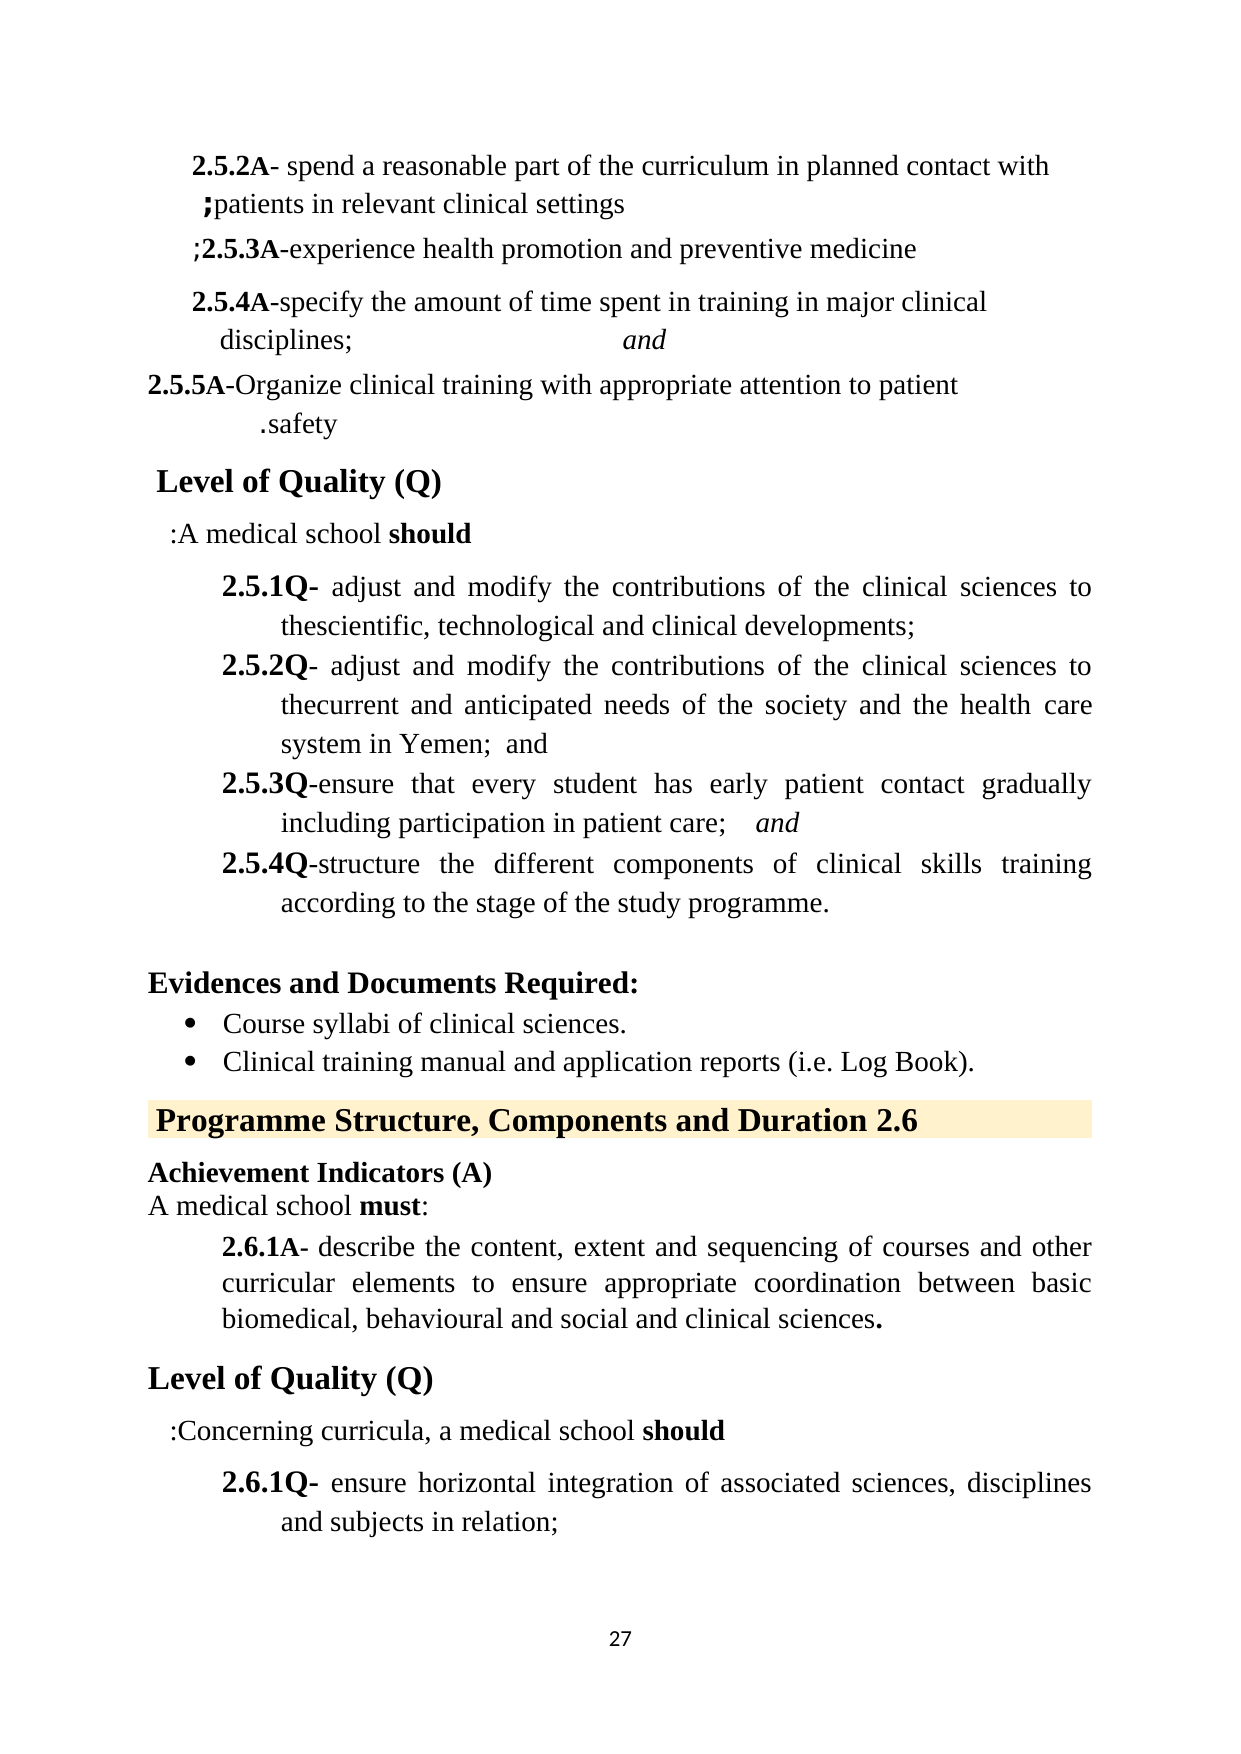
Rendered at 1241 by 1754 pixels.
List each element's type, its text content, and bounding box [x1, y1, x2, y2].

list 2.5.2Q- adjust and modify the contributions of the clinical sciences to thecurrent and anticipated needs of the society and the health care system in Yemen; and [222, 646, 1092, 759]
text A medical school must: [148, 1188, 1092, 1222]
text Achievement Indicators (A) [148, 1155, 1092, 1188]
list 2.5.4Q-structure the different components of clinical skills training according to the stage of the study programme. [222, 844, 1092, 918]
text 2.5.5A-Organize clinical training with appropriate attention to patient safety. [148, 367, 1092, 440]
text Concerning curricula, a medical school should: [148, 1413, 1092, 1447]
list Evidences and Documents Required: [148, 964, 1092, 1001]
text 2.6 Programme Structure, Components and Duration [148, 1100, 1092, 1138]
text 2.6.1A- describe the content, extent and sequencing of courses and other curricular elements to ensure appropriate coordination between basic biomedical, behavioural and social and clinical sciences. [222, 1229, 1092, 1335]
list Course syllabi of clinical sciences. [185, 1006, 1093, 1039]
text 2.5.2A- spend a reasonable part of the curriculum in planned contact with patients in relevant clinical settings; [192, 148, 1092, 220]
list 2.5.3Q-ensure that every student has early patient contact gradually including participation in patient care; and [222, 764, 1092, 839]
list Level of Quality (Q) [148, 462, 1092, 500]
text A medical school should: [148, 517, 1092, 550]
list Clinical training manual and application reports (i.e. Log Book). [185, 1044, 1093, 1078]
text 2.5.4A-specify the amount of time spent in training in major clinical disciplines; and [192, 284, 1092, 357]
list Level of Quality (Q) [148, 1358, 1092, 1397]
list 2.5.1Q- adjust and modify the contributions of the clinical sciences to thescientific, technological and clinical developments; [222, 567, 1092, 641]
list 2.6.1Q- ensure horizontal integration of associated sciences, disciplines and subjects in relation; [222, 1464, 1092, 1538]
text 2.5.3A-experience health promotion and preventive medicine; [192, 231, 1092, 265]
